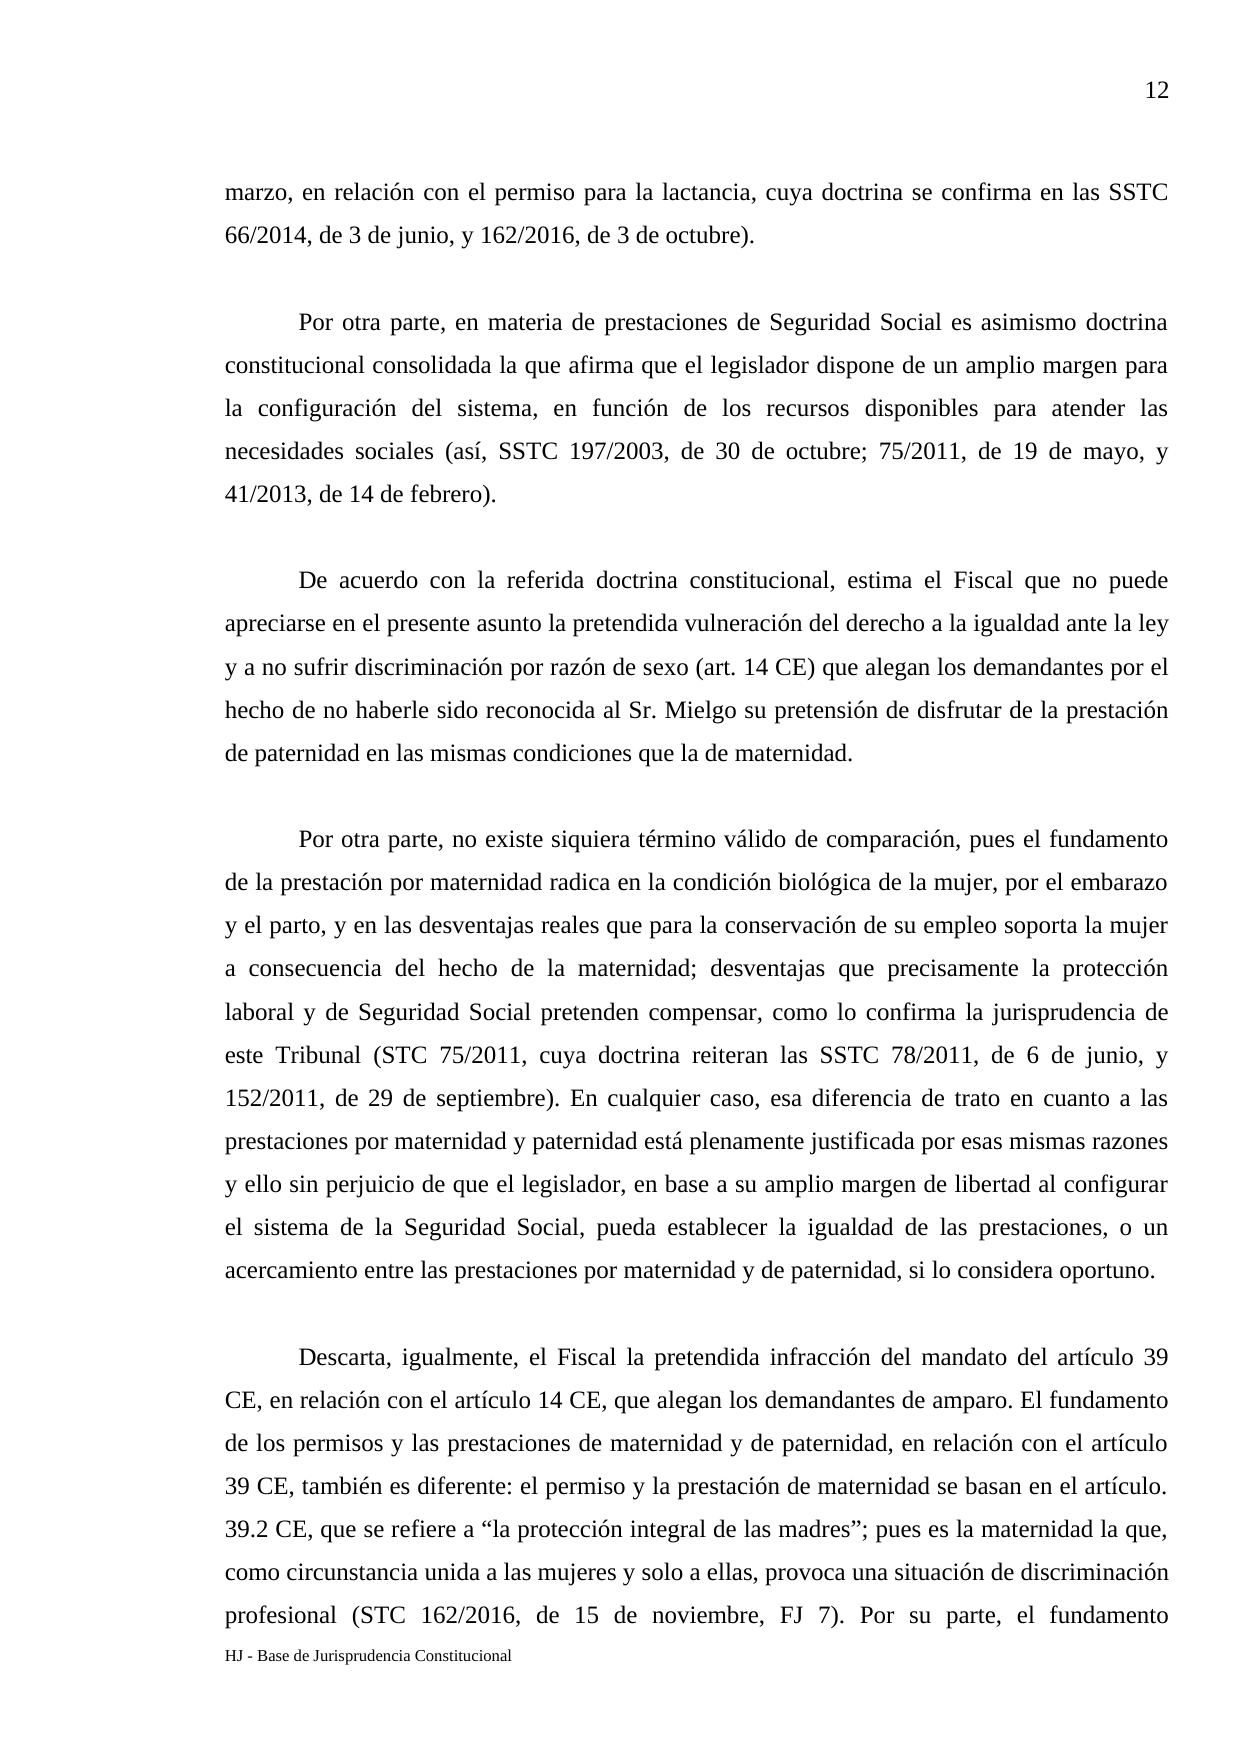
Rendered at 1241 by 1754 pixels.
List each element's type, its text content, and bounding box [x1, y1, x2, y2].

text Por otra parte, en materia de prestaciones de Seguridad Social es asimismo doctrina constitucional consolidada la que afirma que el legislador dispone de un amplio margen para la configuración del sistema, en función de los recursos disponibles para atender las necesidades sociales (así, SSTC 197/2003, de 30 de octubre; 75/2011, de 19 de mayo, y 41/2013, de 14 de febrero). [224, 307, 1169, 508]
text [224, 177, 1169, 249]
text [224, 1342, 1169, 1629]
text Por otra parte, no existe siquiera término válido de comparación, pues el fundamento de la prestación por maternidad radica en la condición biológica de la mujer, por el embarazo y el parto, y en las desventajas reales que para la conservación de su empleo soporta la mujer a consecuencia del hecho de la maternidad; desventajas que precisamente la protección laboral y de Seguridad Social pretenden compensar, como lo confirma la jurisprudencia de este Tribunal (STC 75/2011, cuya doctrina reiteran las SSTC 78/2011, de 6 de junio, y 152/2011, de 29 de septiembre). En cualquier caso, esa diferencia de trato en cuanto a las prestaciones por maternidad y paternidad está plenamente justificada por esas mismas razones y ello sin perjuicio de que el legislador, en base a su amplio margen de libertad al configurar el sistema de la Seguridad Social, pueda establecer la igualdad de las prestaciones, o un acercamiento entre las prestaciones por maternidad y de paternidad, si lo considera oportuno. [224, 824, 1169, 1284]
text De acuerdo con la referida doctrina constitucional, estima el Fiscal que no puede apreciarse en el presente asunto la pretendida vulneración del derecho a la igualdad ante la ley y a no sufrir discriminación por razón de sexo (art. 14 CE) que alegan los demandantes por el hecho de no haberle sido reconocida al Sr. Mielgo su pretensión de disfrutar de la prestación de paternidad en las mismas condiciones que la de maternidad. [224, 565, 1169, 767]
